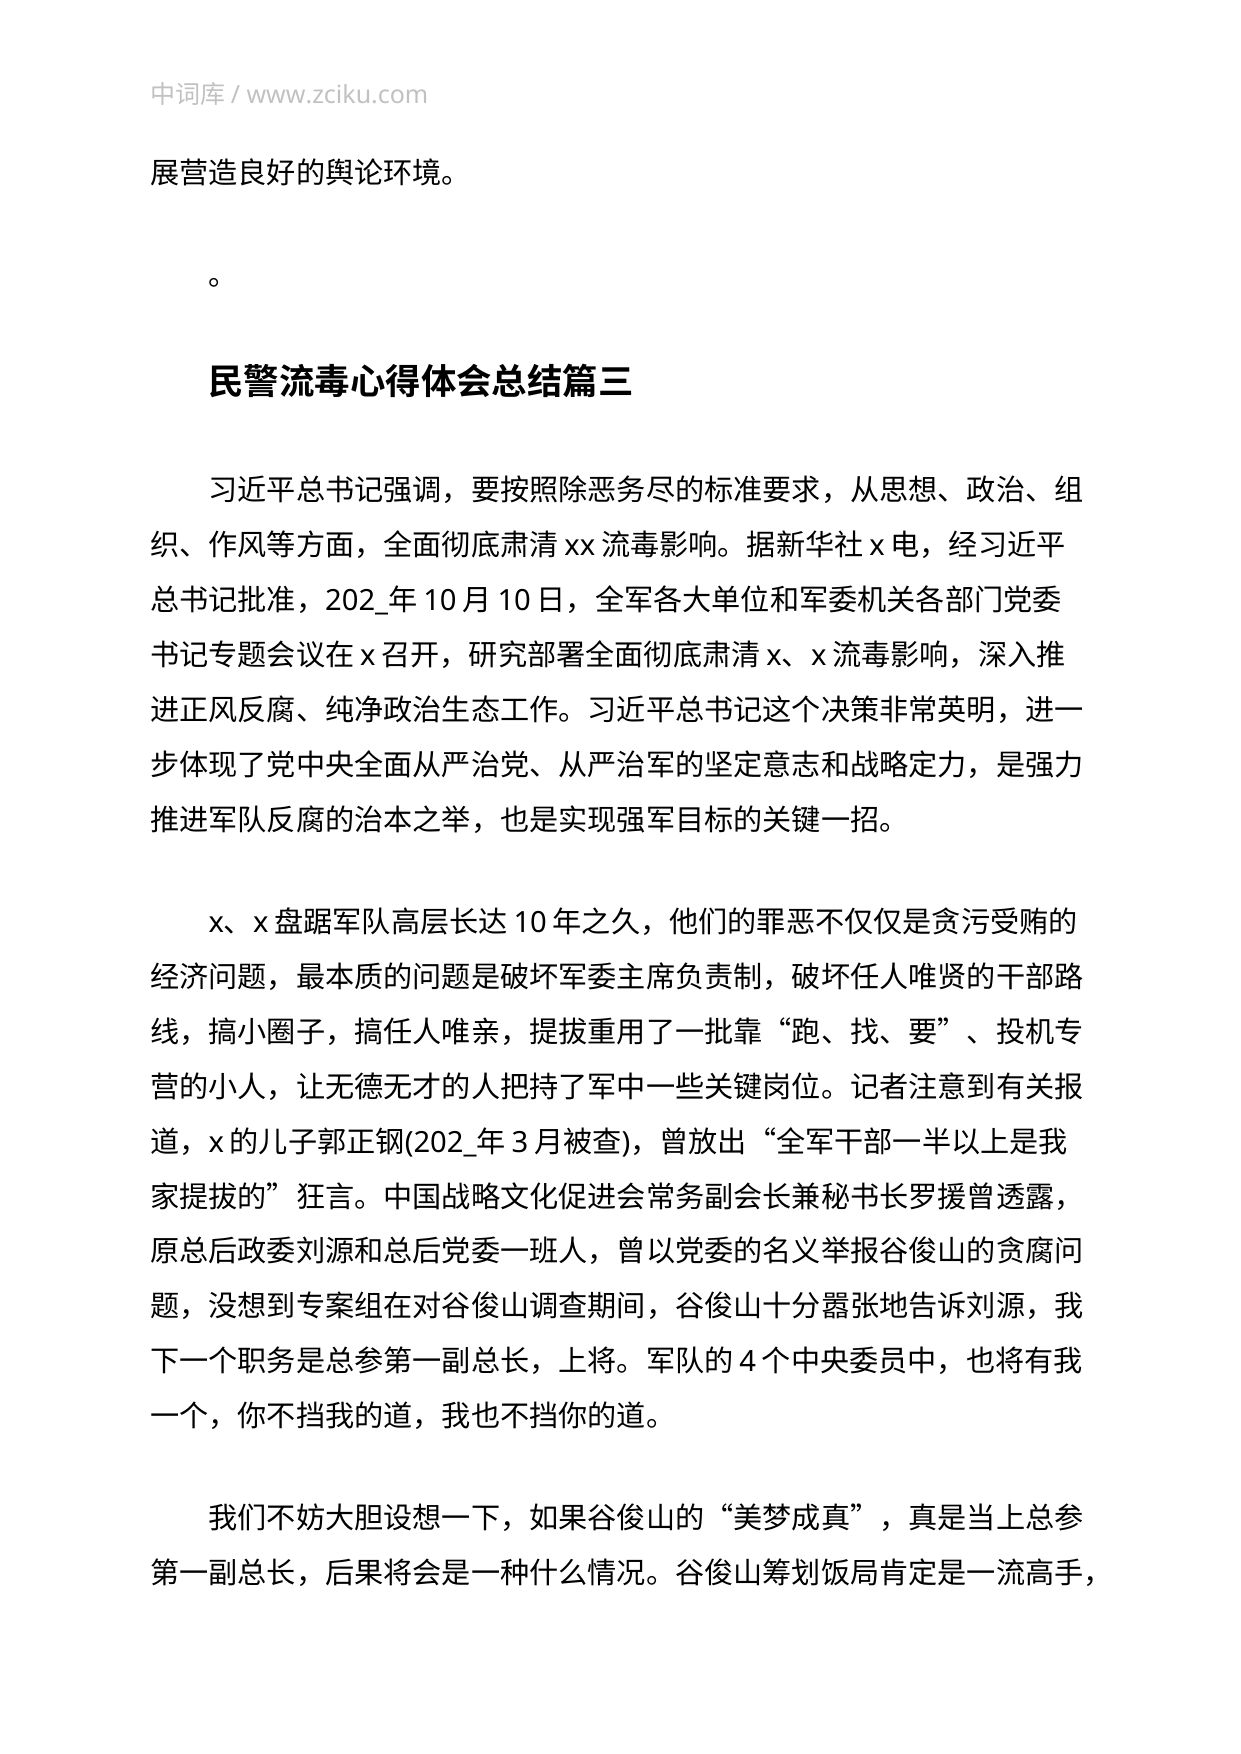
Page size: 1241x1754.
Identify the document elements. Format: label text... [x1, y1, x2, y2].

text 习近平总书记强调，要按照除恶务尽的标准要求，从思想、政治、组织、作风等方面，全面彻底肃清xx流毒影响。据新华社x电，经习近平总书记批准，202_年10月10日，全军各大单位和军委机关各部门党委书记专题会议在x召开，研究部署全面彻底肃清x、x流毒影响，深入推进正风反腐、纯净政治生态工作。习近平总书记这个决策非常英明，进一步体现了党中央全面从严治党、从严治军的坚定意志和战略定力，是强力推进军队反腐的治本之举，也是实现强军目标的关键一招。 [150, 467, 1090, 839]
text 民警流毒心得体会总结篇三 [150, 353, 1090, 405]
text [150, 150, 1090, 192]
text 。 [150, 252, 1090, 294]
text x、x盘踞军队高层长达10年之久，他们的罪恶不仅仅是贪污受贿的经济问题，最本质的问题是破坏军委主席负责制，破坏任人唯贤的干部路线，搞小圈子，搞任人唯亲，提拔重用了一批靠“跑、找、要”、投机专营的小人，让无德无才的人把持了军中一些关键岗位。记者注意到有关报道，x的儿子郭正钢(202_年3月被查)，曾放出“全军干部一半以上是我家提拔的”狂言。中国战略文化促进会常务副会长兼秘书长罗援曾透露，原总后政委刘源和总后党委一班人，曾以党委的名义举报谷俊山的贪腐问题，没想到专案组在对谷俊山调查期间，谷俊山十分嚣张地告诉刘源，我下一个职务是总参第一副总长，上将。军队的4个中央委员中，也将有我一个，你不挡我的道，我也不挡你的道。 [150, 898, 1090, 1435]
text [150, 1494, 1090, 1592]
